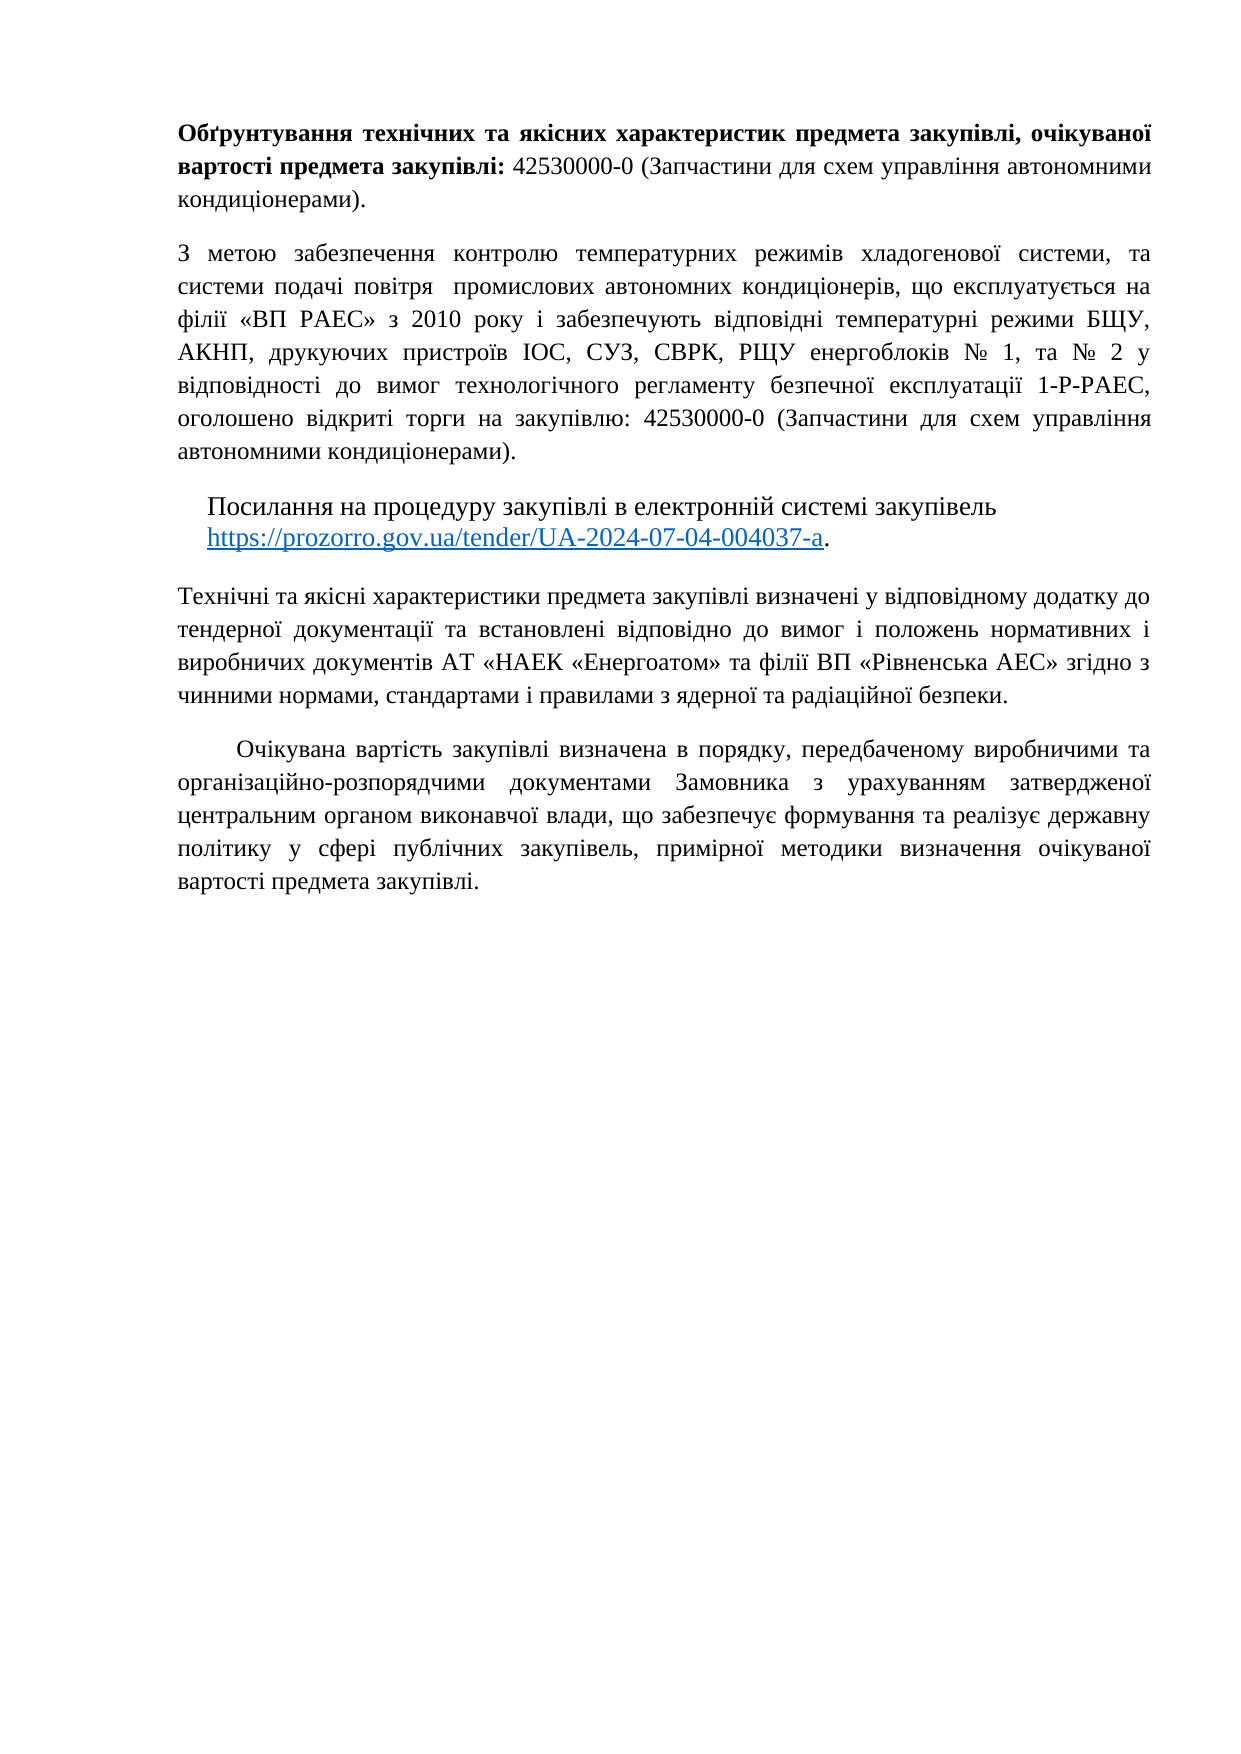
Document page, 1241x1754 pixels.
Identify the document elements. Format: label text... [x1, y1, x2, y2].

text Технічні та якісні характеристики предмета закупівлі визначені у відповідному додатку до тендерної документації та встановлені відповідно до вимог і положень нормативних і виробничих документів АТ «НАЕК «Енергоатом» та філії ВП «Рівненська АЕС» згідно з чинними нормами, стандартами і правилами з ядерної та радіаційної безпеки. [177, 581, 1152, 709]
text Посилання на процедуру закупівлі в електронній системі закупівель [177, 490, 1152, 521]
text Обґрунтування технічних та якісних характеристик предмета закупівлі, очікуваної вартості предмета закупівлі: 42530000-0 (Запчастини для схем управління автономними кондиціонерами). [177, 118, 1152, 213]
text https://prozorro.gov.ua/tender/UA-2024-07-04-004037-a. [177, 521, 1152, 552]
text Очікувана вартість закупівлі визначена в порядку, передбаченому виробничими та організаційно-розпорядчими документами Замовника з урахуванням затвердженої центральним органом виконавчої влади, що забезпечує формування та реалізує державну політику у сфері публічних закупівель, примірної методики визначення очікуваної вартості предмета закупівлі. [177, 734, 1152, 895]
text З метою забезпечення контролю температурних режимів хладогенової системи, та системи подачі повітря промислових автономних кондиціонерів, що експлуатується на філії «ВП РАЕС» з 2010 року і забезпечують відповідні температурні режими БЩУ, АКНП, друкуючих пристроїв ІОС, СУЗ, СВРК, РЩУ енергоблоків № 1, та № 2 у відповідності до вимог технологічного регламенту безпечної експлуатації 1-Р-РАЕС, оголошено відкриті торги на закупівлю: 42530000-0 (Запчастини для схем управління автономними кондиціонерами). [177, 238, 1152, 465]
